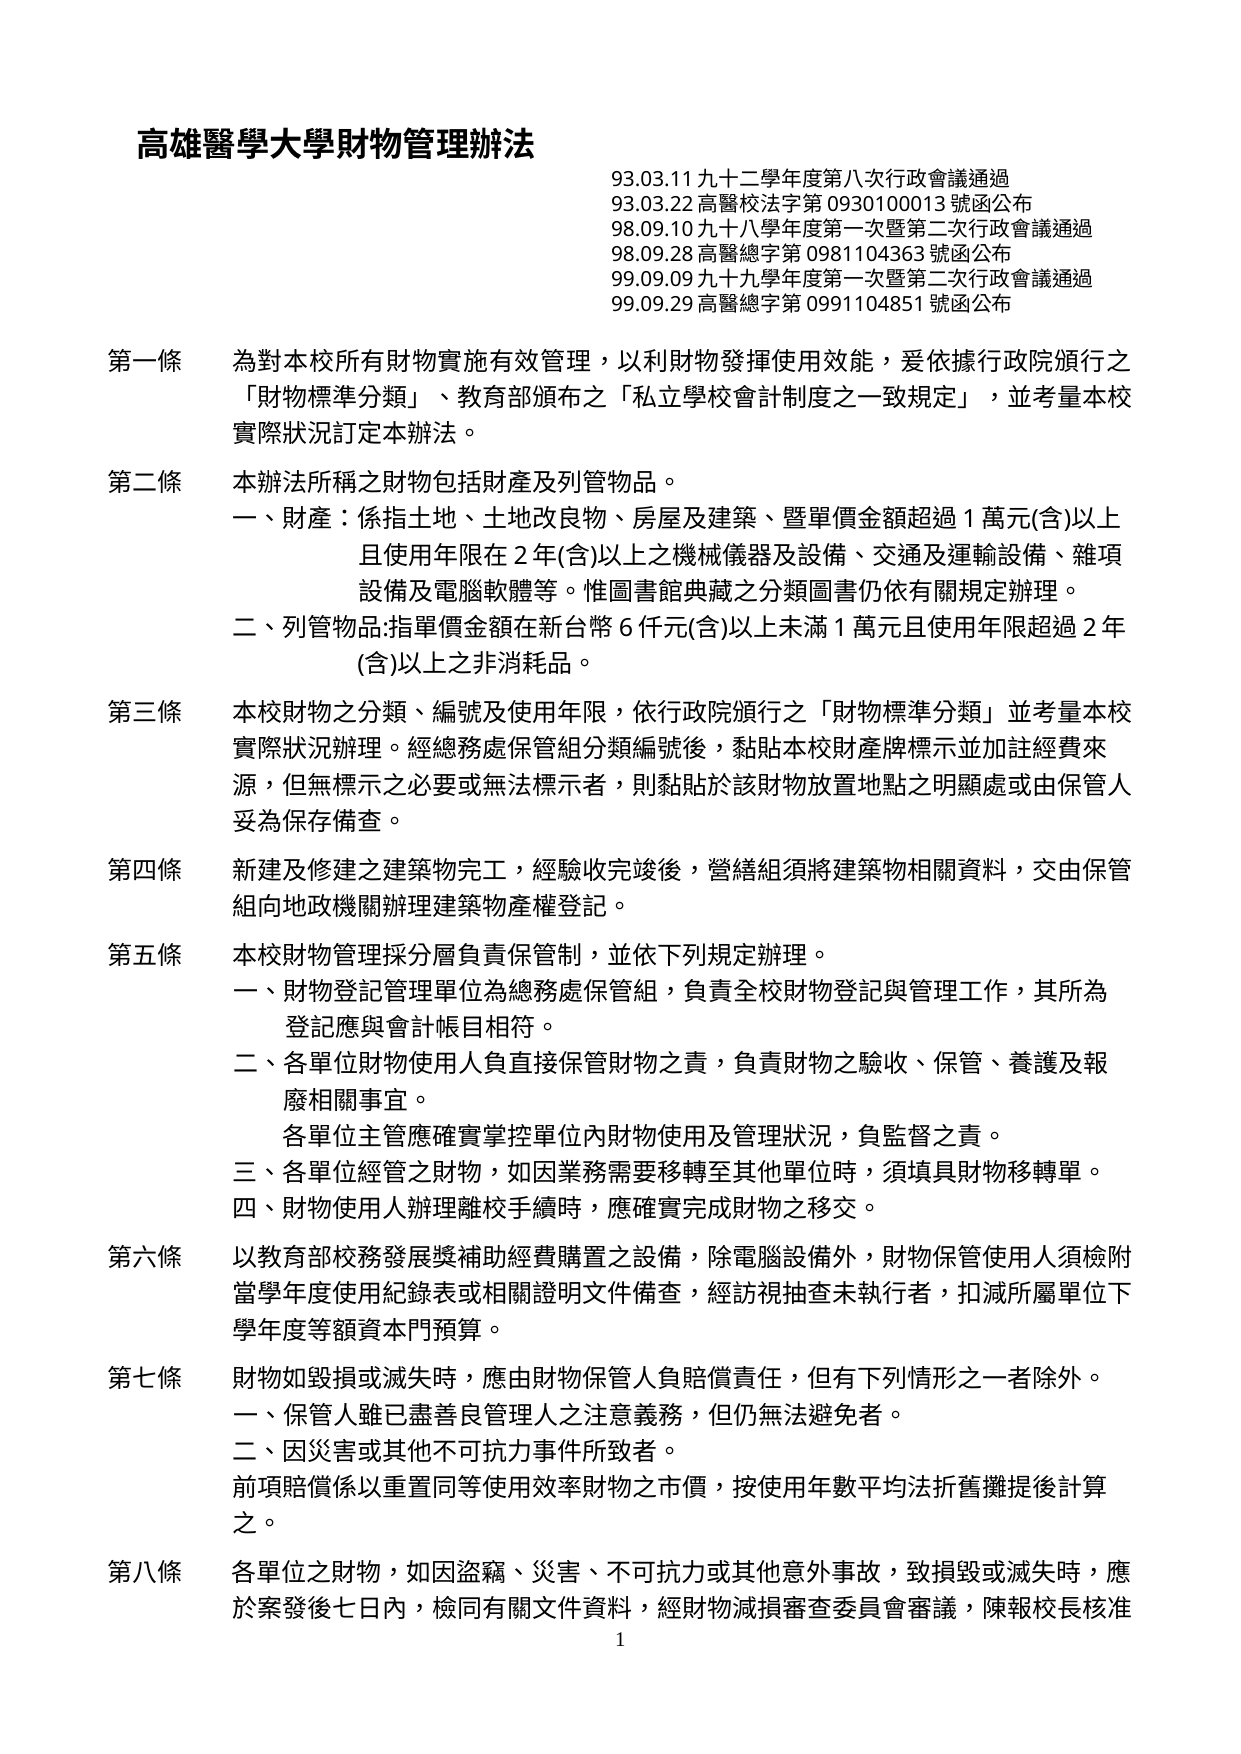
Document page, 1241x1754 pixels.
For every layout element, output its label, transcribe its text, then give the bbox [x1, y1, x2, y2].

table_cell 第五條 [96, 935, 221, 1238]
table_cell 第八條 [96, 1553, 221, 1625]
table_header 為對本校所有財物實施有效管理，以利財物發揮使用效能，爰依據行政院頒行之「財物標準分類」、教育部頒布之「私立學校會計制度之一致規定」，並考量本校實際狀況訂定本辦法。 [221, 341, 1144, 463]
table_header 第一條 [96, 341, 221, 463]
table_cell 第三條 [96, 693, 221, 850]
table_cell 第七條 [96, 1359, 221, 1553]
text 99.09.29高醫總字第0991104851號函公布 [136, 291, 1104, 316]
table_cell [221, 1553, 1144, 1625]
table_cell 第六條 [96, 1238, 221, 1359]
table_cell 本校財物之分類、編號及使用年限，依行政院頒行之「財物標準分類」並考量本校實際狀況辦理。經總務處保管組分類編號後，黏貼本校財產牌標示並加註經費來源，但無標示之必要或無法標示者，則黏貼於該財物放置地點之明顯處或由保管人妥為保存備查。 [221, 693, 1144, 850]
table_cell 以教育部校務發展獎補助經費購置之設備，除電腦設備外，財物保管使用人須檢附當學年度使用紀錄表或相關證明文件備查，經訪視抽查未執行者，扣減所屬單位下學年度等額資本門預算。 [221, 1238, 1144, 1359]
table_cell 本辦法所稱之財物包括財產及列管物品。 一、財產：係指土地、土地改良物、房屋及建築、暨單價金額超過1萬元(含)以上且使用年限在2年(含)以上之機械儀器及設備、交通及運輸設備、雜項設備及電腦軟體等。惟圖書館典藏之分類圖書仍依有關規定辦理。 二、列管物品:指單價金額在新台幣6仟元(含)以上未滿1萬元且使用年限超過2年(含)以上之非消耗品。 [221, 463, 1144, 693]
text 98.09.28高醫總字第0981104363號函公布 [136, 241, 1104, 266]
table_cell 新建及修建之建築物完工，經驗收完竣後，營繕組須將建築物相關資料，交由保管組向地政機關辦理建築物產權登記。 [221, 850, 1144, 935]
table_cell 本校財物管理採分層負責保管制，並依下列規定辦理。 一、財物登記管理單位為總務處保管組，負責全校財物登記與管理工作，其所為登記應與會計帳目相符。 二、各單位財物使用人負直接保管財物之責，負責財物之驗收、保管、養護及報廢相關事宜。 各單位主管應確實掌控單位內財物使用及管理狀況，負監督之責。 三、各單位經管之財物，如因業務需要移轉至其他單位時，須填具財物移轉單。 四、財物使用人辦理離校手續時，應確實完成財物之移交。 [221, 935, 1144, 1238]
table_cell 第二條 [96, 463, 221, 693]
text 93.03.11九十二學年度第八次行政會議通過 [136, 166, 1104, 191]
text 98.09.10九十八學年度第一次暨第二次行政會議通過 [136, 216, 1104, 241]
table_cell 財物如毀損或滅失時，應由財物保管人負賠償責任，但有下列情形之一者除外。 一、保管人雖已盡善良管理人之注意義務，但仍無法避免者。 二、因災害或其他不可抗力事件所致者。 前項賠償係以重置同等使用效率財物之市價，按使用年數平均法折舊攤提後計算之。 [221, 1359, 1144, 1553]
text 99.09.09九十九學年度第一次暨第二次行政會議通過 [136, 266, 1104, 291]
text 高雄醫學大學財物管理辦法 [136, 118, 1104, 166]
text 93.03.22高醫校法字第0930100013號函公布 [136, 191, 1104, 216]
table_cell 第四條 [96, 850, 221, 935]
